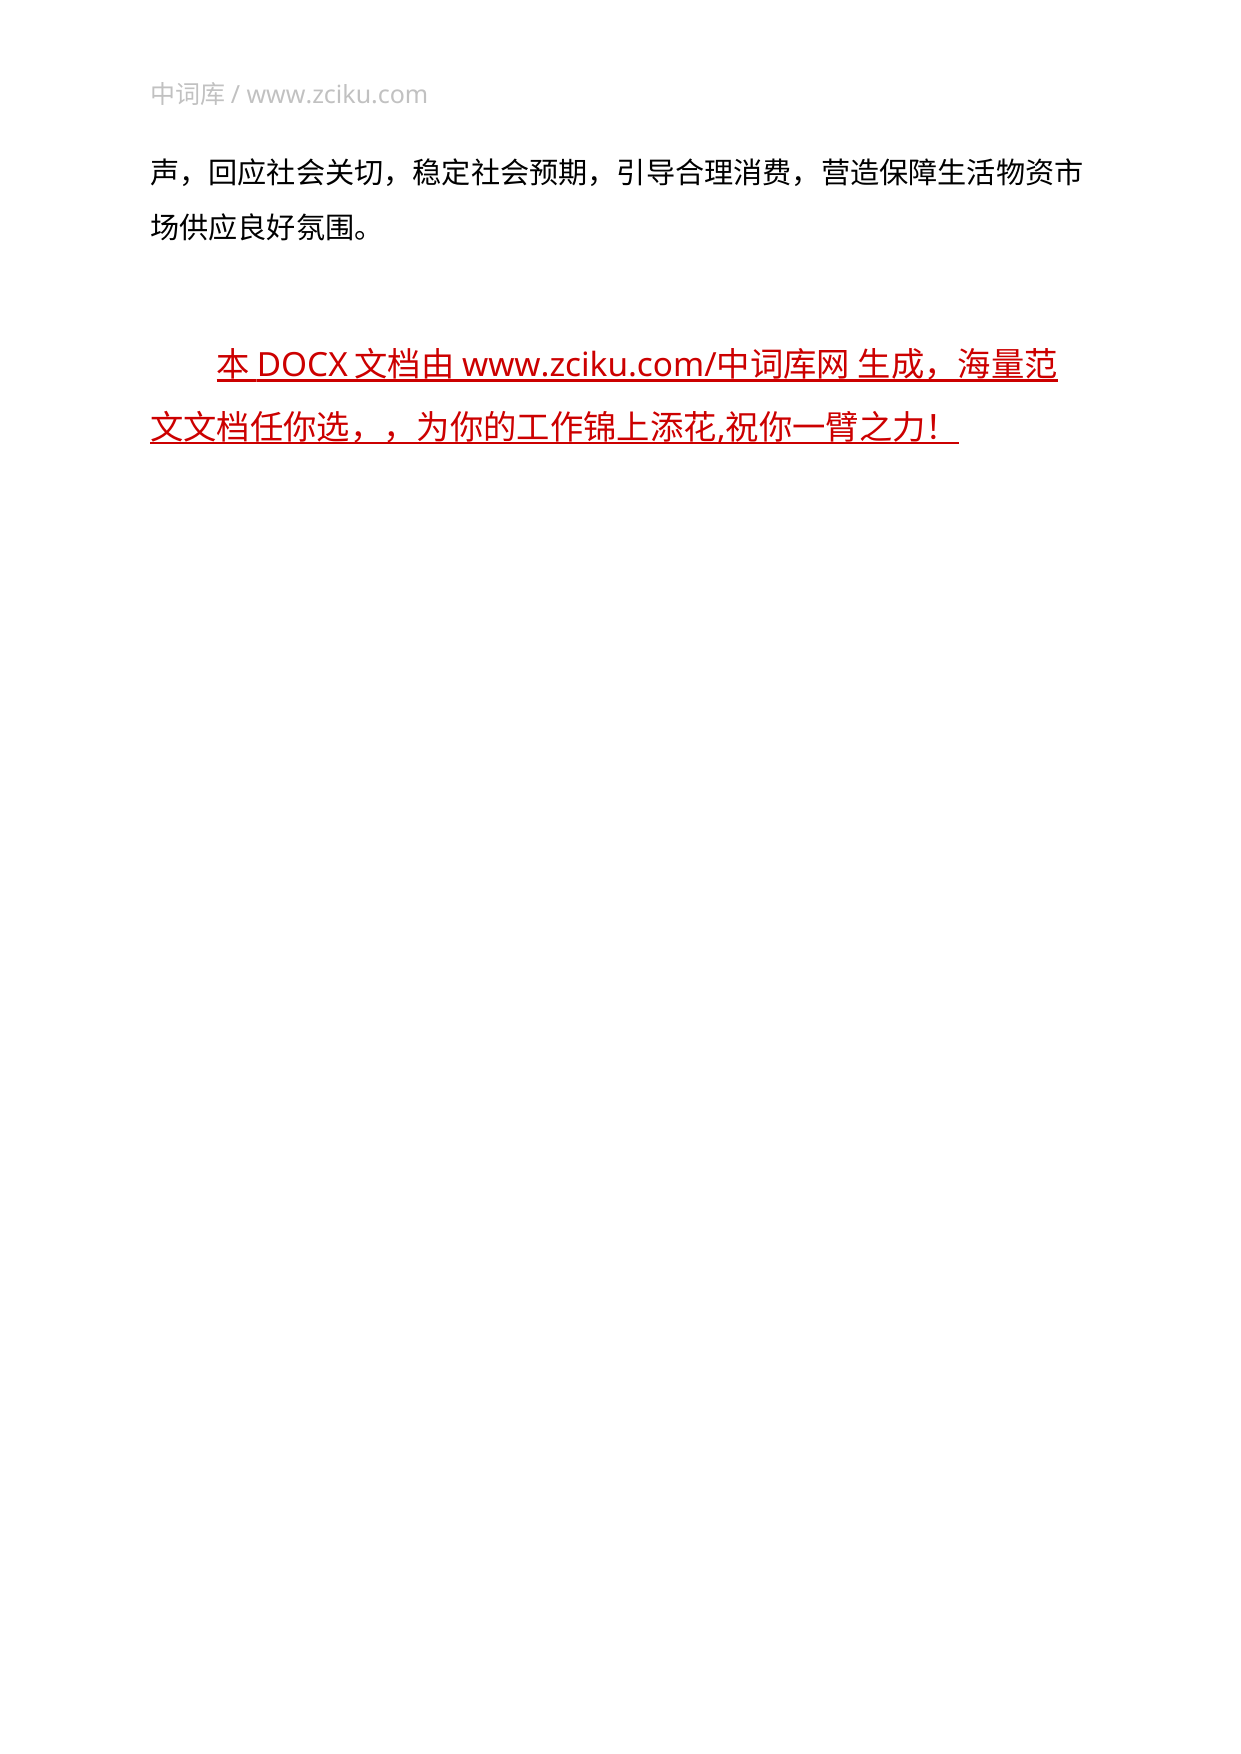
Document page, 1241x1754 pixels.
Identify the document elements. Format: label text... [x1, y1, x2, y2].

text 本DOCX文档由 www.zciku.com/中词库网 生成，海量范文文档任你选，，为你的工作锦上添花,祝你一臂之力！ [150, 338, 1090, 449]
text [150, 150, 1090, 247]
